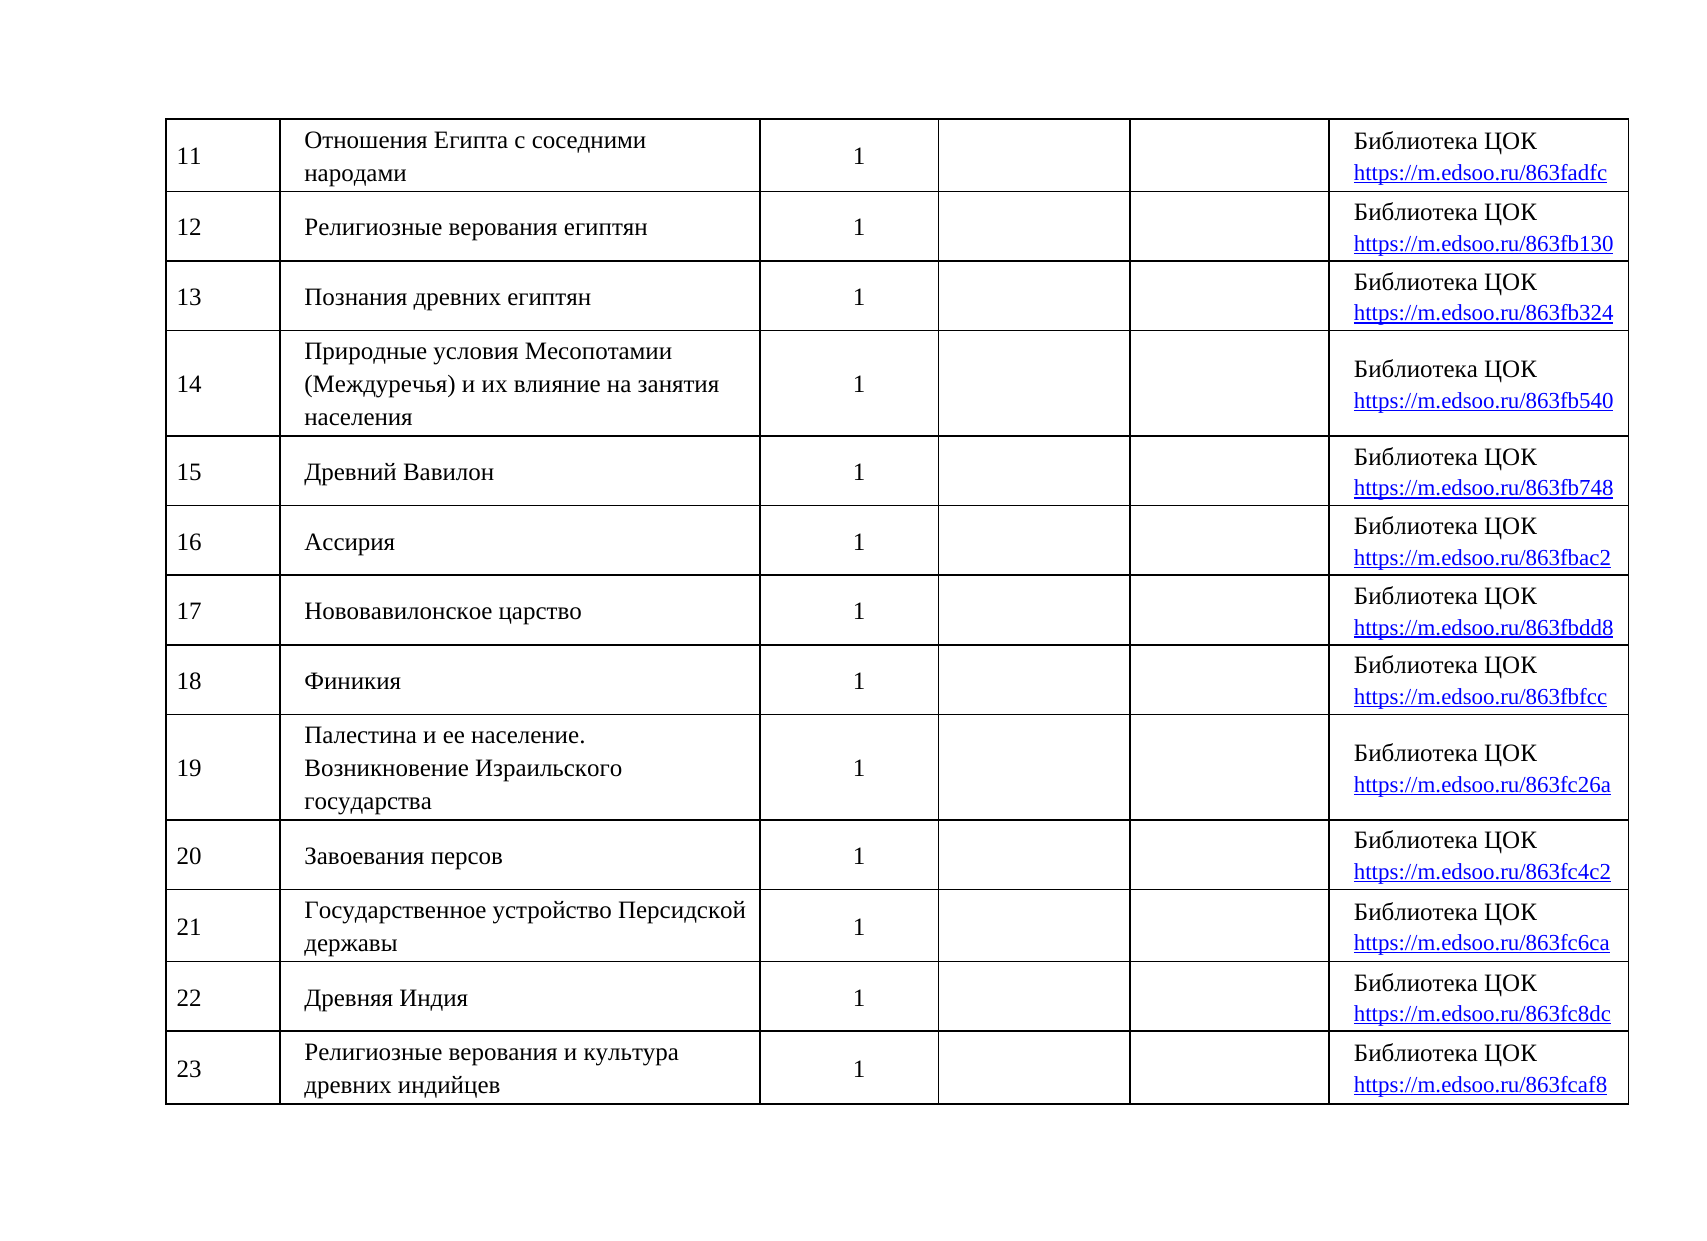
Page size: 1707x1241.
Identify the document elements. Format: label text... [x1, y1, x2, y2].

table_cell 12 [167, 192, 279, 260]
table_cell 1 [761, 1032, 938, 1103]
table_cell [1131, 120, 1328, 191]
table_cell [939, 962, 1129, 1030]
table_cell Библиотека ЦОК https://m.edsoo.ru/863fadfc [1330, 120, 1628, 191]
table_cell Древний Вавилон [281, 437, 759, 505]
table_cell Библиотека ЦОК https://m.edsoo.ru/863fb540 [1330, 331, 1628, 435]
table_cell 1 [761, 262, 938, 330]
table_cell 1 [761, 715, 938, 819]
table_cell Природные условия Месопотамии (Междуречья) и их влияние на занятия населения [281, 331, 759, 435]
table_cell 13 [167, 262, 279, 330]
table_cell Религиозные верования и культура древних индийцев [281, 1032, 759, 1103]
table_cell [939, 715, 1129, 819]
table_cell Библиотека ЦОК https://m.edsoo.ru/863fc4c2 [1330, 821, 1628, 888]
table_cell 1 [761, 890, 938, 961]
table_cell 1 [761, 192, 938, 260]
table_cell 1 [761, 821, 938, 888]
table_cell Древняя Индия [281, 962, 759, 1030]
table_cell Библиотека ЦОК https://m.edsoo.ru/863fc26a [1330, 715, 1628, 819]
table_cell Библиотека ЦОК https://m.edsoo.ru/863fc6ca [1330, 890, 1628, 961]
table_cell 22 [167, 962, 279, 1030]
table_cell [1131, 192, 1328, 260]
table_cell 1 [761, 120, 938, 191]
table_cell [1131, 262, 1328, 330]
table_cell [939, 1032, 1129, 1103]
table_cell [1131, 821, 1328, 888]
table_cell [939, 646, 1129, 713]
table_cell Завоевания персов [281, 821, 759, 888]
table_cell 18 [167, 646, 279, 713]
table_cell [1131, 506, 1328, 574]
table_cell [939, 821, 1129, 888]
table_cell [939, 576, 1129, 644]
table_cell Палестина и ее население. Возникновение Израильского государства [281, 715, 759, 819]
table_cell 15 [167, 437, 279, 505]
table_cell 1 [761, 437, 938, 505]
table_cell [1131, 437, 1328, 505]
table_cell [939, 120, 1129, 191]
table_cell Библиотека ЦОК https://m.edsoo.ru/863fb748 [1330, 437, 1628, 505]
table_cell Библиотека ЦОК https://m.edsoo.ru/863fcaf8 [1330, 1032, 1628, 1103]
table_cell [939, 192, 1129, 260]
table_cell [939, 890, 1129, 961]
table_cell Библиотека ЦОК https://m.edsoo.ru/863fc8dc [1330, 962, 1628, 1030]
table_cell Финикия [281, 646, 759, 713]
table_cell [939, 437, 1129, 505]
table_cell 1 [761, 506, 938, 574]
table_cell [1131, 331, 1328, 435]
table_cell Библиотека ЦОК https://m.edsoo.ru/863fb324 [1330, 262, 1628, 330]
table_cell 20 [167, 821, 279, 888]
table_cell Познания древних египтян [281, 262, 759, 330]
table_cell [939, 331, 1129, 435]
table_cell [1131, 715, 1328, 819]
table_cell 14 [167, 331, 279, 435]
table_cell [1131, 890, 1328, 961]
table_cell [939, 506, 1129, 574]
table_cell Библиотека ЦОК https://m.edsoo.ru/863fb130 [1330, 192, 1628, 260]
table_cell 21 [167, 890, 279, 961]
table_cell Ассирия [281, 506, 759, 574]
table_cell 1 [761, 331, 938, 435]
table_cell 16 [167, 506, 279, 574]
table_cell Библиотека ЦОК https://m.edsoo.ru/863fbfcc [1330, 646, 1628, 713]
table_cell 1 [761, 962, 938, 1030]
table_cell 23 [167, 1032, 279, 1103]
table_cell Отношения Египта с соседними народами [281, 120, 759, 191]
table_cell 1 [761, 646, 938, 713]
table_cell 11 [167, 120, 279, 191]
table_cell [1131, 1032, 1328, 1103]
table_cell Библиотека ЦОК https://m.edsoo.ru/863fbac2 [1330, 506, 1628, 574]
table_cell Религиозные верования египтян [281, 192, 759, 260]
table_cell [1131, 646, 1328, 713]
table_cell Государственное устройство Персидской державы [281, 890, 759, 961]
table_cell Нововавилонское царство [281, 576, 759, 644]
table_cell 17 [167, 576, 279, 644]
table_cell 1 [761, 576, 938, 644]
table_cell [1131, 962, 1328, 1030]
table_cell 19 [167, 715, 279, 819]
table_cell Библиотека ЦОК https://m.edsoo.ru/863fbdd8 [1330, 576, 1628, 644]
table_cell [1131, 576, 1328, 644]
table_cell [939, 262, 1129, 330]
